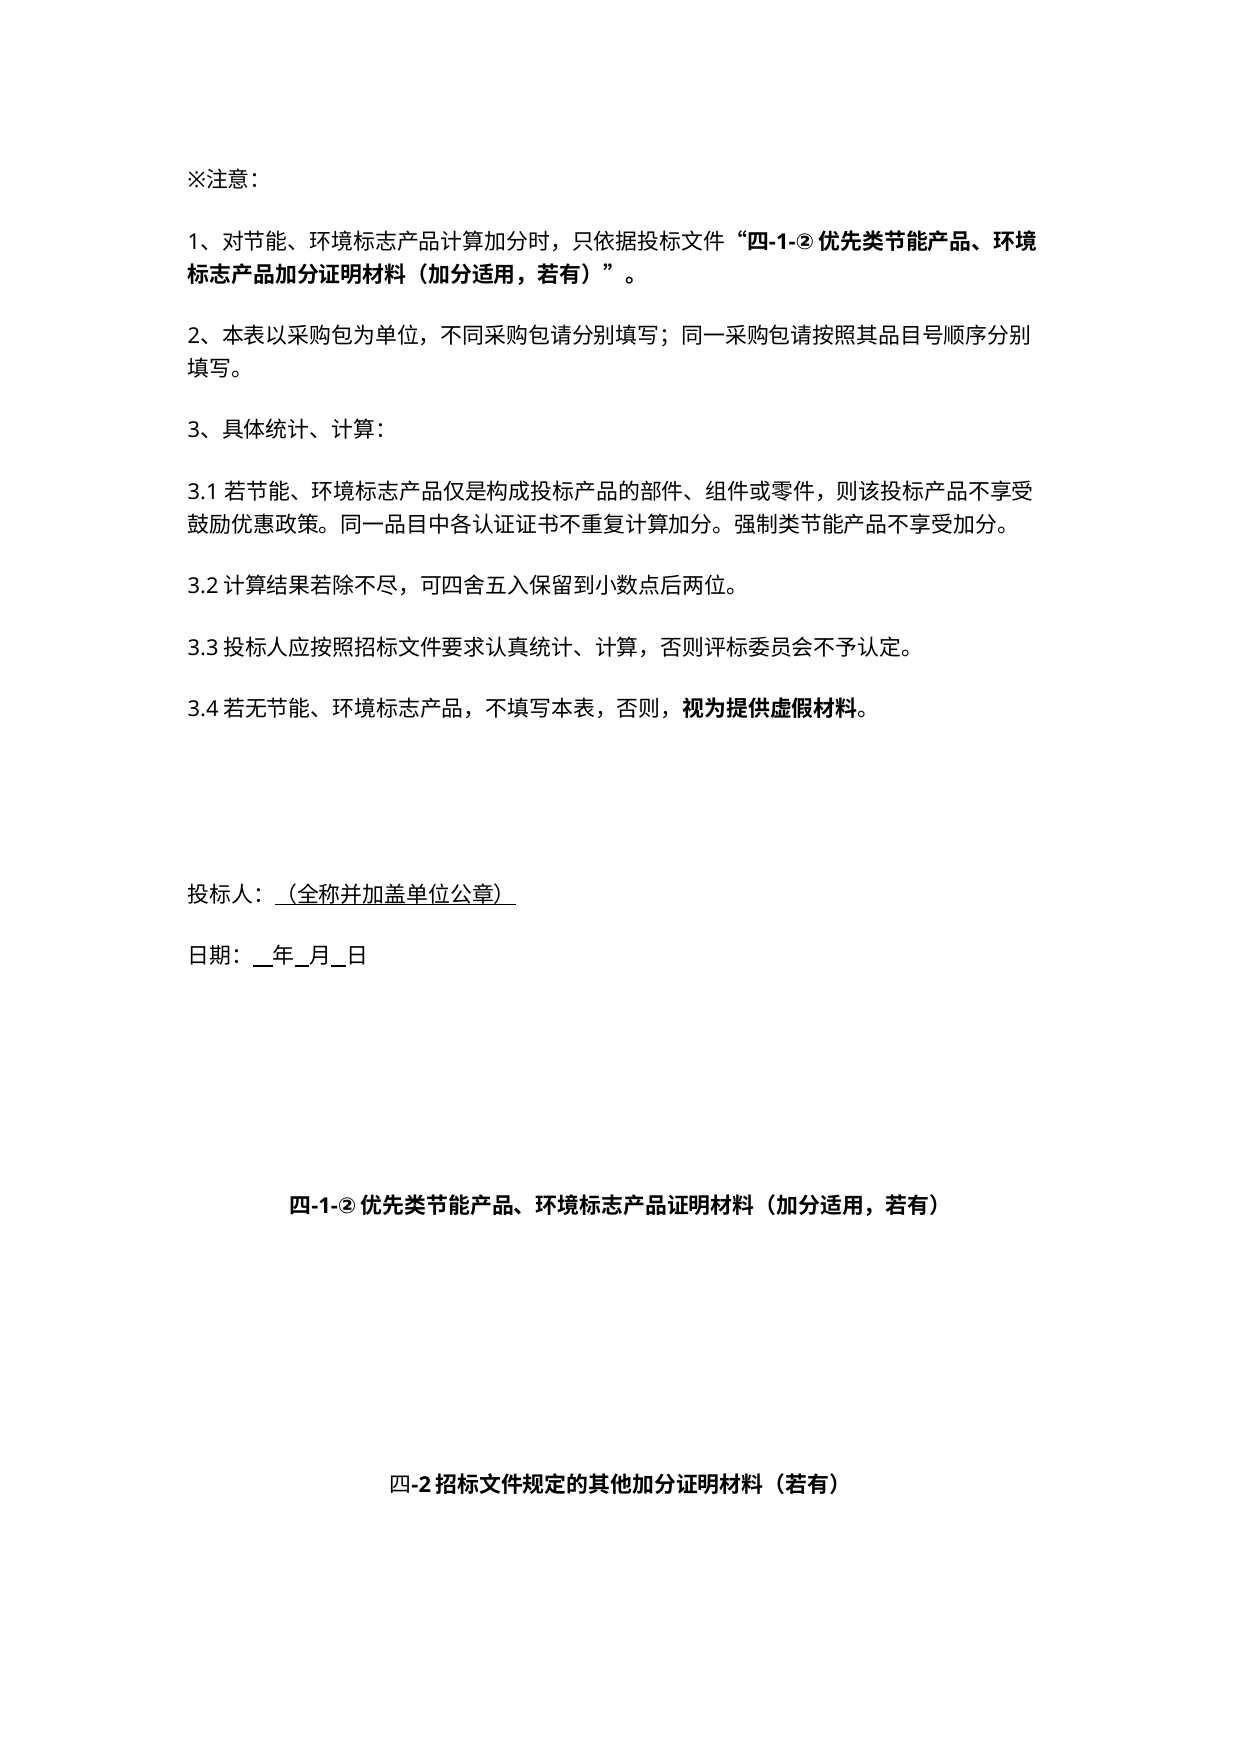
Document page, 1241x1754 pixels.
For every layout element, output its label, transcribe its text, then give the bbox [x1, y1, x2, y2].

text 四-1-②优先类节能产品、环境标志产品证明材料（加分适用，若有） [187, 1155, 1053, 1220]
text 3.4若无节能、环境标志产品，不填写本表，否则，视为提供虚假材料。 [187, 691, 1053, 724]
text 1、对节能、环境标志产品计算加分时，只依据投标文件“四-1-②优先类节能产品、环境标志产品加分证明材料（加分适用，若有）”。 [187, 224, 1053, 289]
text 四-2招标文件规定的其他加分证明材料（若有） [187, 1434, 1053, 1499]
text 3、具体统计、计算： [187, 412, 1053, 444]
text 3.2计算结果若除不尽，可四舍五入保留到小数点后两位。 [187, 568, 1053, 600]
text 3.1 若节能、环境标志产品仅是构成投标产品的部件、组件或零件，则该投标产品不享受鼓励优惠政策。同一品目中各认证证书不重复计算加分。强制类节能产品不享受加分。 [187, 474, 1053, 539]
text ※注意： [187, 162, 1053, 194]
text 2、本表以采购包为单位，不同采购包请分别填写；同一采购包请按照其品目号顺序分别填写。 [187, 318, 1053, 383]
text 日期： 年 月 日 [187, 938, 1053, 970]
text 投标人：（全称并加盖单位公章） [187, 876, 1053, 909]
text 3.3投标人应按照招标文件要求认真统计、计算，否则评标委员会不予认定。 [187, 629, 1053, 662]
